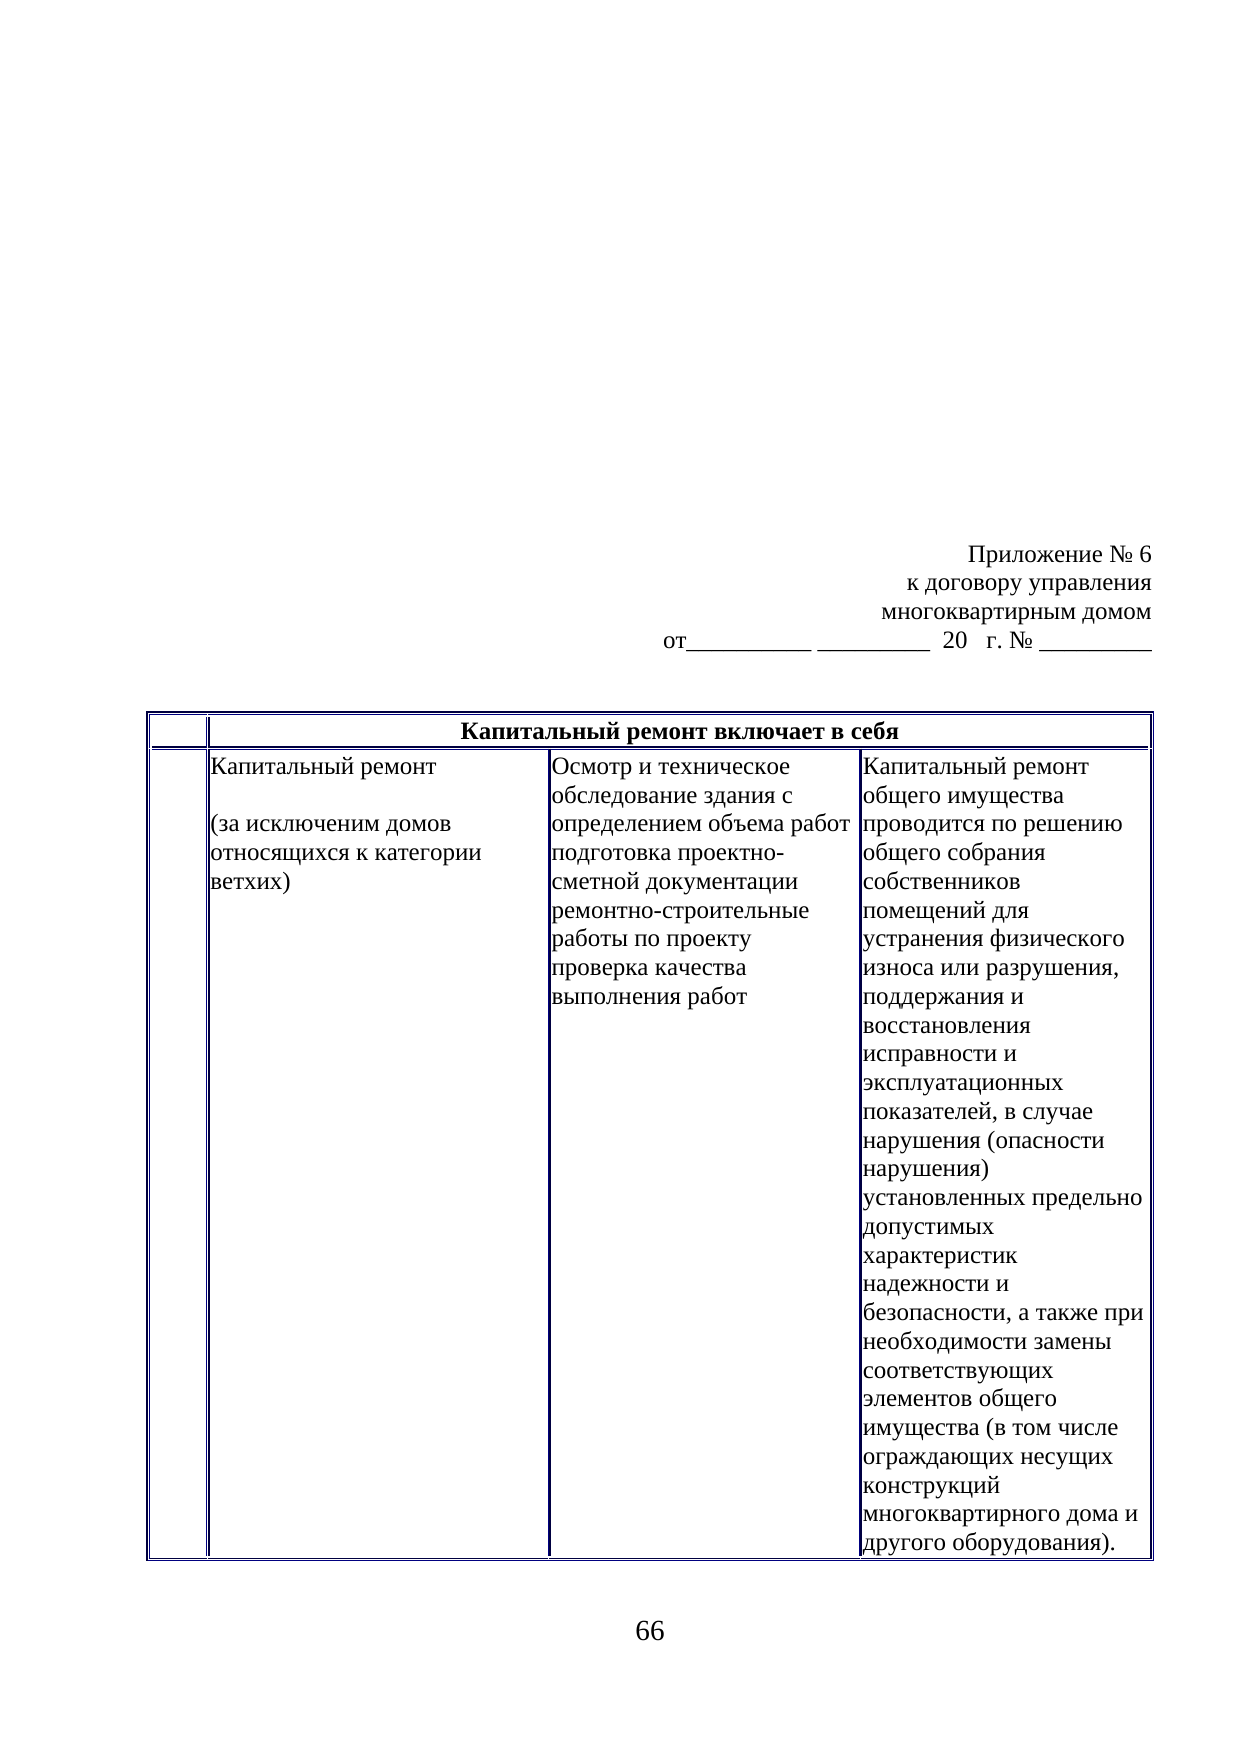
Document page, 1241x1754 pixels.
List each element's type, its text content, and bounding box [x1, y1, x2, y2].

text от__________ _________ 20 г. № _________ [148, 625, 1152, 654]
text Приложение № 6 [148, 539, 1152, 567]
table_cell Осмотр и техническое обследование здания с определением объема работ подготовка проектно-сметной документации ремонтно-строительные работы по проекту проверка качества выполнения работ [549, 750, 860, 1558]
table_cell Капитальный ремонт (за исключеним домов относящихся к категории ветхих) [208, 750, 549, 1558]
text к договору управления [148, 567, 1152, 596]
table_header Капитальный ремонт включает в себя [208, 715, 1150, 746]
table_header [150, 713, 208, 746]
table_cell [150, 746, 208, 1558]
table_cell Капитальный ремонт общего имущества проводится по решению общего собрания собственников помещений для устранения физического износа или разрушения, поддержания и восстановления исправности и эксплуатационных показателей, в случае нарушения (опасности нарушения) установленных предельно допустимых характеристик надежности и безопасности, а также при необходимости замены соответствующих элементов общего имущества (в том числе ограждающих несущих конструкций многоквартирного дома и другого оборудования). [860, 746, 1151, 1558]
text многоквартирным домом [148, 596, 1152, 625]
